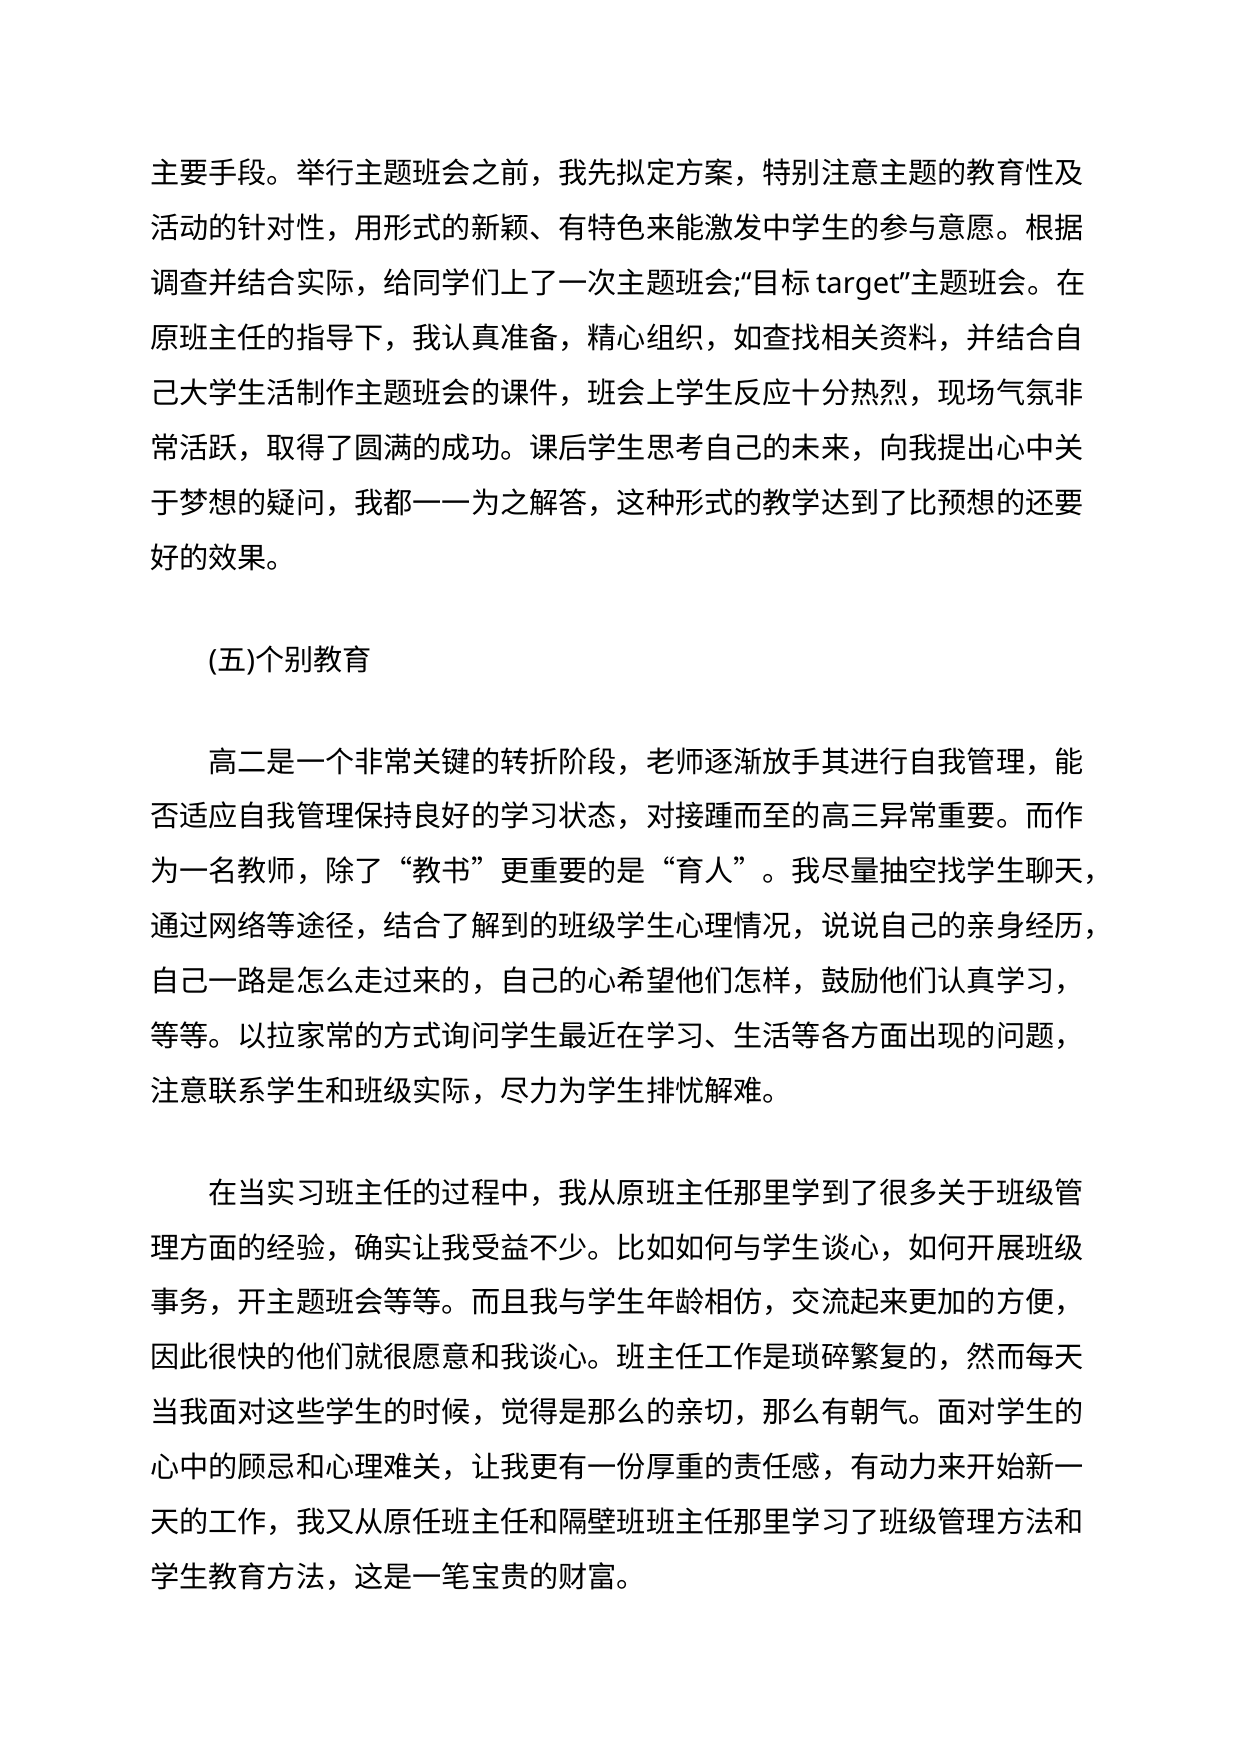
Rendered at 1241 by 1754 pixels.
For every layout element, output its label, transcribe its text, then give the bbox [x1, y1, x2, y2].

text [150, 150, 1090, 577]
text 在当实习班主任的过程中，我从原班主任那里学到了很多关于班级管理方面的经验，确实让我受益不少。比如如何与学生谈心，如何开展班级事务，开主题班会等等。而且我与学生年龄相仿，交流起来更加的方便，因此很快的他们就很愿意和我谈心。班主任工作是琐碎繁复的，然而每天当我面对这些学生的时候，觉得是那么的亲切，那么有朝气。面对学生的心中的顾忌和心理难关，让我更有一份厚重的责任感，有动力来开始新一天的工作，我又从原任班主任和隔壁班班主任那里学习了班级管理方法和学生教育方法，这是一笔宝贵的财富。 [150, 1169, 1090, 1596]
text (五)个别教育 [150, 636, 1090, 678]
text 高二是一个非常关键的转折阶段，老师逐渐放手其进行自我管理，能否适应自我管理保持良好的学习状态，对接踵而至的高三异常重要。而作为一名教师，除了“教书”更重要的是“育人”。我尽量抽空找学生聊天，通过网络等途径，结合了解到的班级学生心理情况，说说自己的亲身经历，自己一路是怎么走过来的，自己的心希望他们怎样，鼓励他们认真学习，等等。以拉家常的方式询问学生最近在学习、生活等各方面出现的问题，注意联系学生和班级实际，尽力为学生排忧解难。 [150, 738, 1090, 1110]
